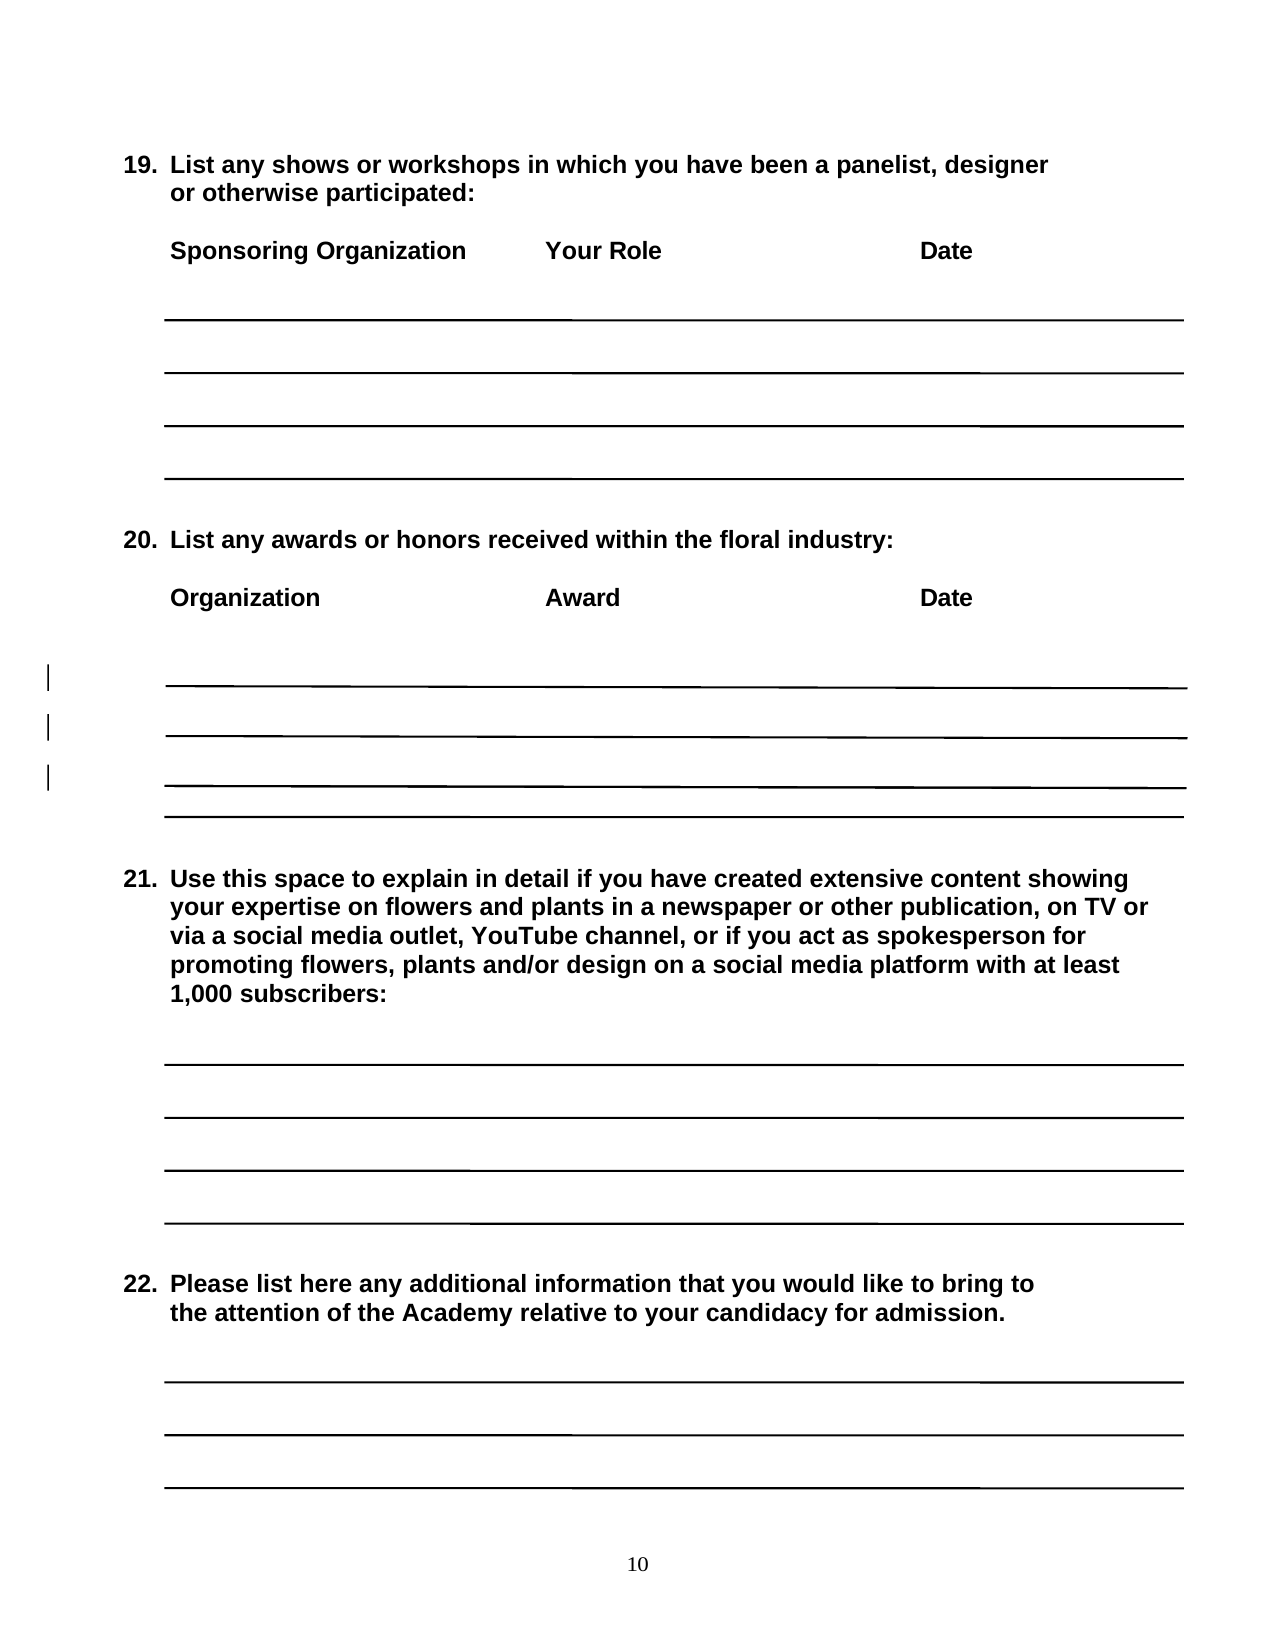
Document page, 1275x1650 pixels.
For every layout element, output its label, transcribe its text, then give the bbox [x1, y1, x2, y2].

list List any shows or workshops in which you have been a panelist, designer or otherwise participated: [123, 151, 1080, 207]
list Please list here any additional information that you would like to bring to the attention of the Academy relative to your candidacy for admission. [123, 1270, 1079, 1327]
list List any awards or honors received within the floral industry: Organization Award Date [123, 525, 974, 612]
text Sponsoring Organization Your Role Date [170, 236, 1200, 265]
list Use this space to explain in detail if you have created extensive content showing your expertise on flowers and plants in a newspaper or other publication, on TV or via a social media outlet, YouTube channel, or if you act as spokesperson for promoting flowers, plants and/or design on a social media platform with at least 1,000 subscribers: [123, 864, 1188, 1007]
